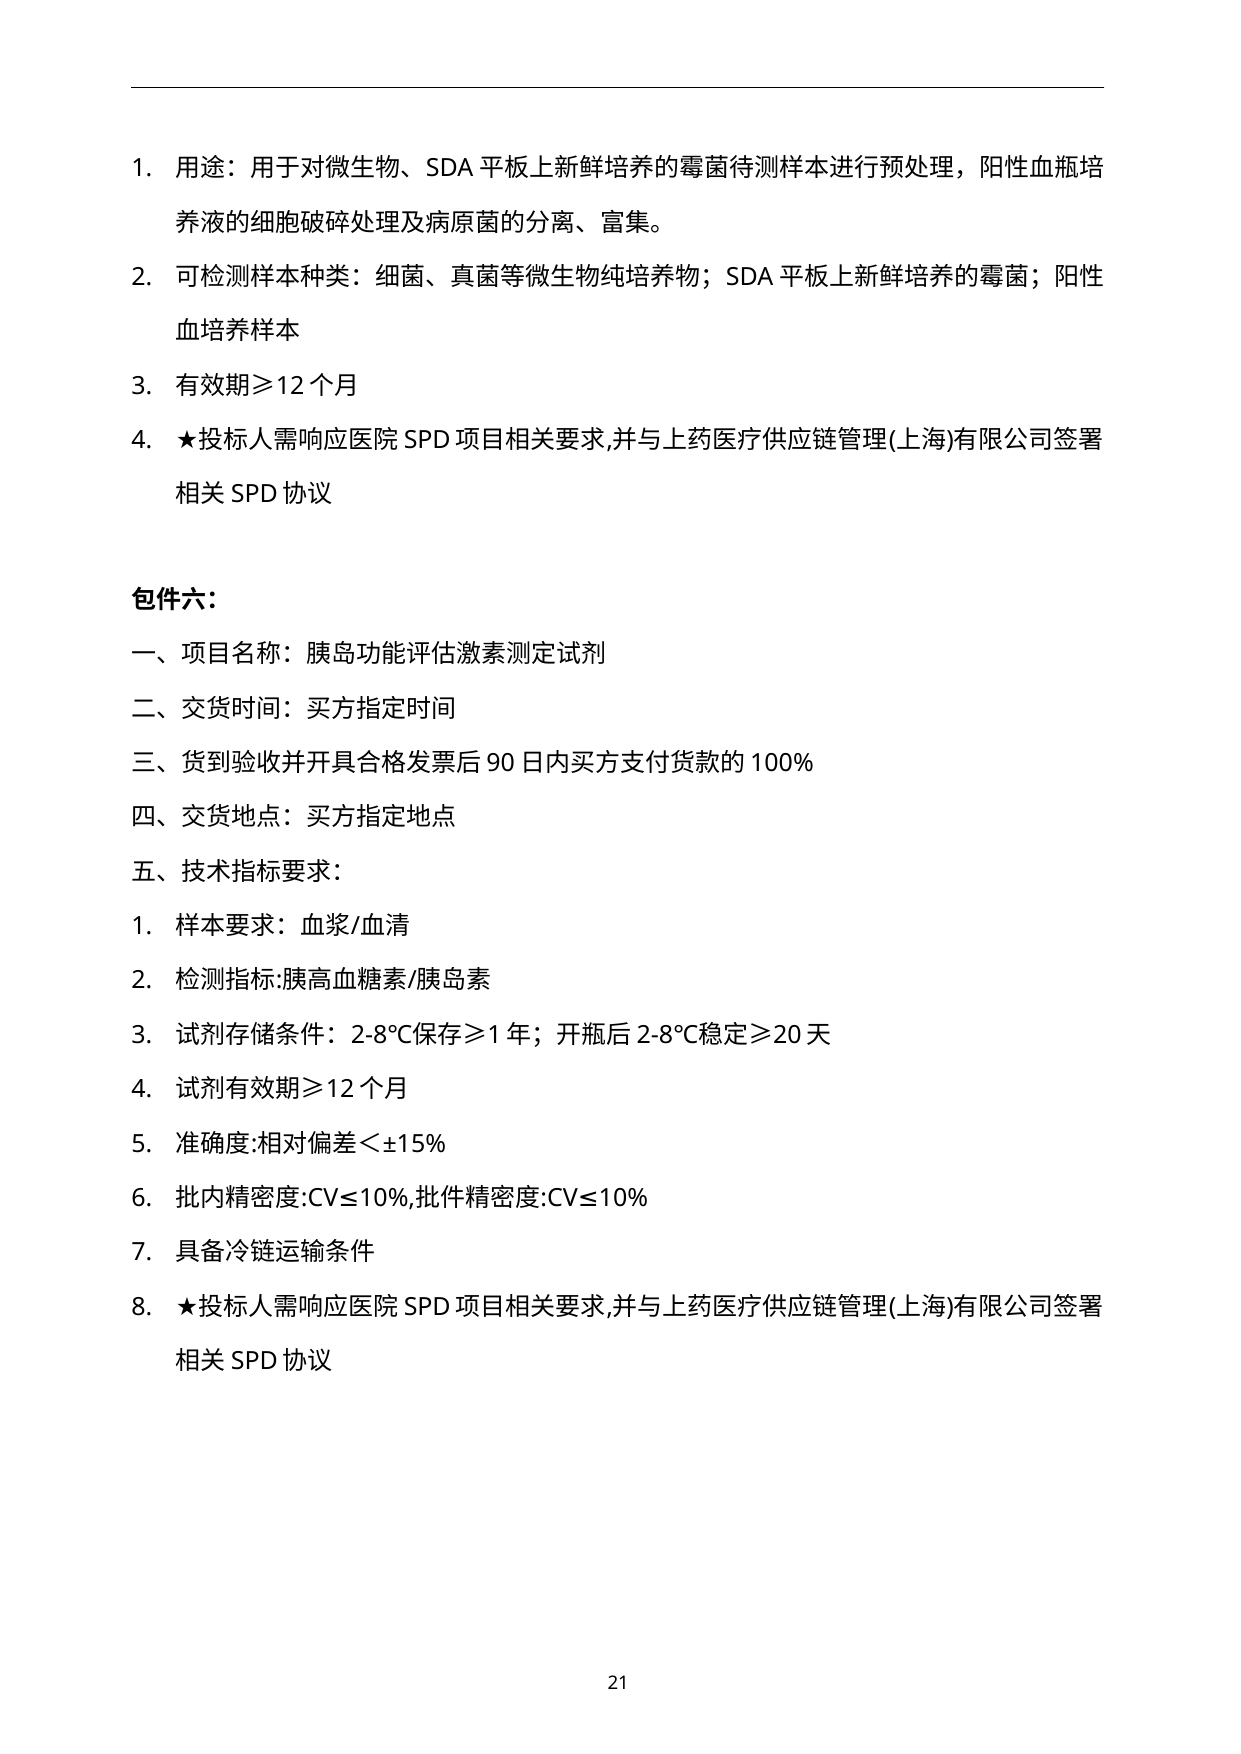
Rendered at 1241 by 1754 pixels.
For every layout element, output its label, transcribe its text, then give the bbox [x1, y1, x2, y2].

list 准确度:相对偏差＜±15% [131, 1123, 1104, 1159]
list 检测指标:胰高血糖素/胰岛素 [131, 960, 1104, 996]
list 用途：用于对微生物、SDA 平板上新鲜培养的霉菌待测样本进行预处理，阳性血瓶培养液的细胞破碎处理及病原菌的分离、富集。 [131, 148, 1104, 238]
list 交货时间：买方指定时间 [87, 688, 1104, 724]
list ★投标人需响应医院SPD项目相关要求,并与上药医疗供应链管理(上海)有限公司签署相关SPD协议 [131, 1286, 1104, 1377]
list 有效期≥12个月 [131, 365, 1104, 401]
list 交货地点：买方指定地点 [87, 797, 1104, 833]
list 试剂有效期≥12个月 [131, 1069, 1104, 1105]
list 可检测样本种类：细菌、真菌等微生物纯培养物；SDA 平板上新鲜培养的霉菌；阳性血培养样本 [131, 256, 1104, 347]
list 试剂存储条件：2-8℃保存≥1年；开瓶后2-8℃稳定≥20天 [131, 1014, 1104, 1051]
list 货到验收并开具合格发票后90日内买方支付货款的100% [87, 742, 1104, 779]
list 包件六： [131, 579, 1104, 616]
list 技术指标要求： [87, 851, 1104, 887]
list 项目名称：胰岛功能评估激素测定试剂 [87, 634, 1104, 670]
list 样本要求：血浆/血清 [131, 906, 1104, 942]
list 具备冷链运输条件 [131, 1232, 1104, 1268]
list 批内精密度:CV≤10%,批件精密度:CV≤10% [131, 1177, 1104, 1214]
list ★投标人需响应医院SPD项目相关要求,并与上药医疗供应链管理(上海)有限公司签署相关SPD协议 [131, 419, 1104, 510]
